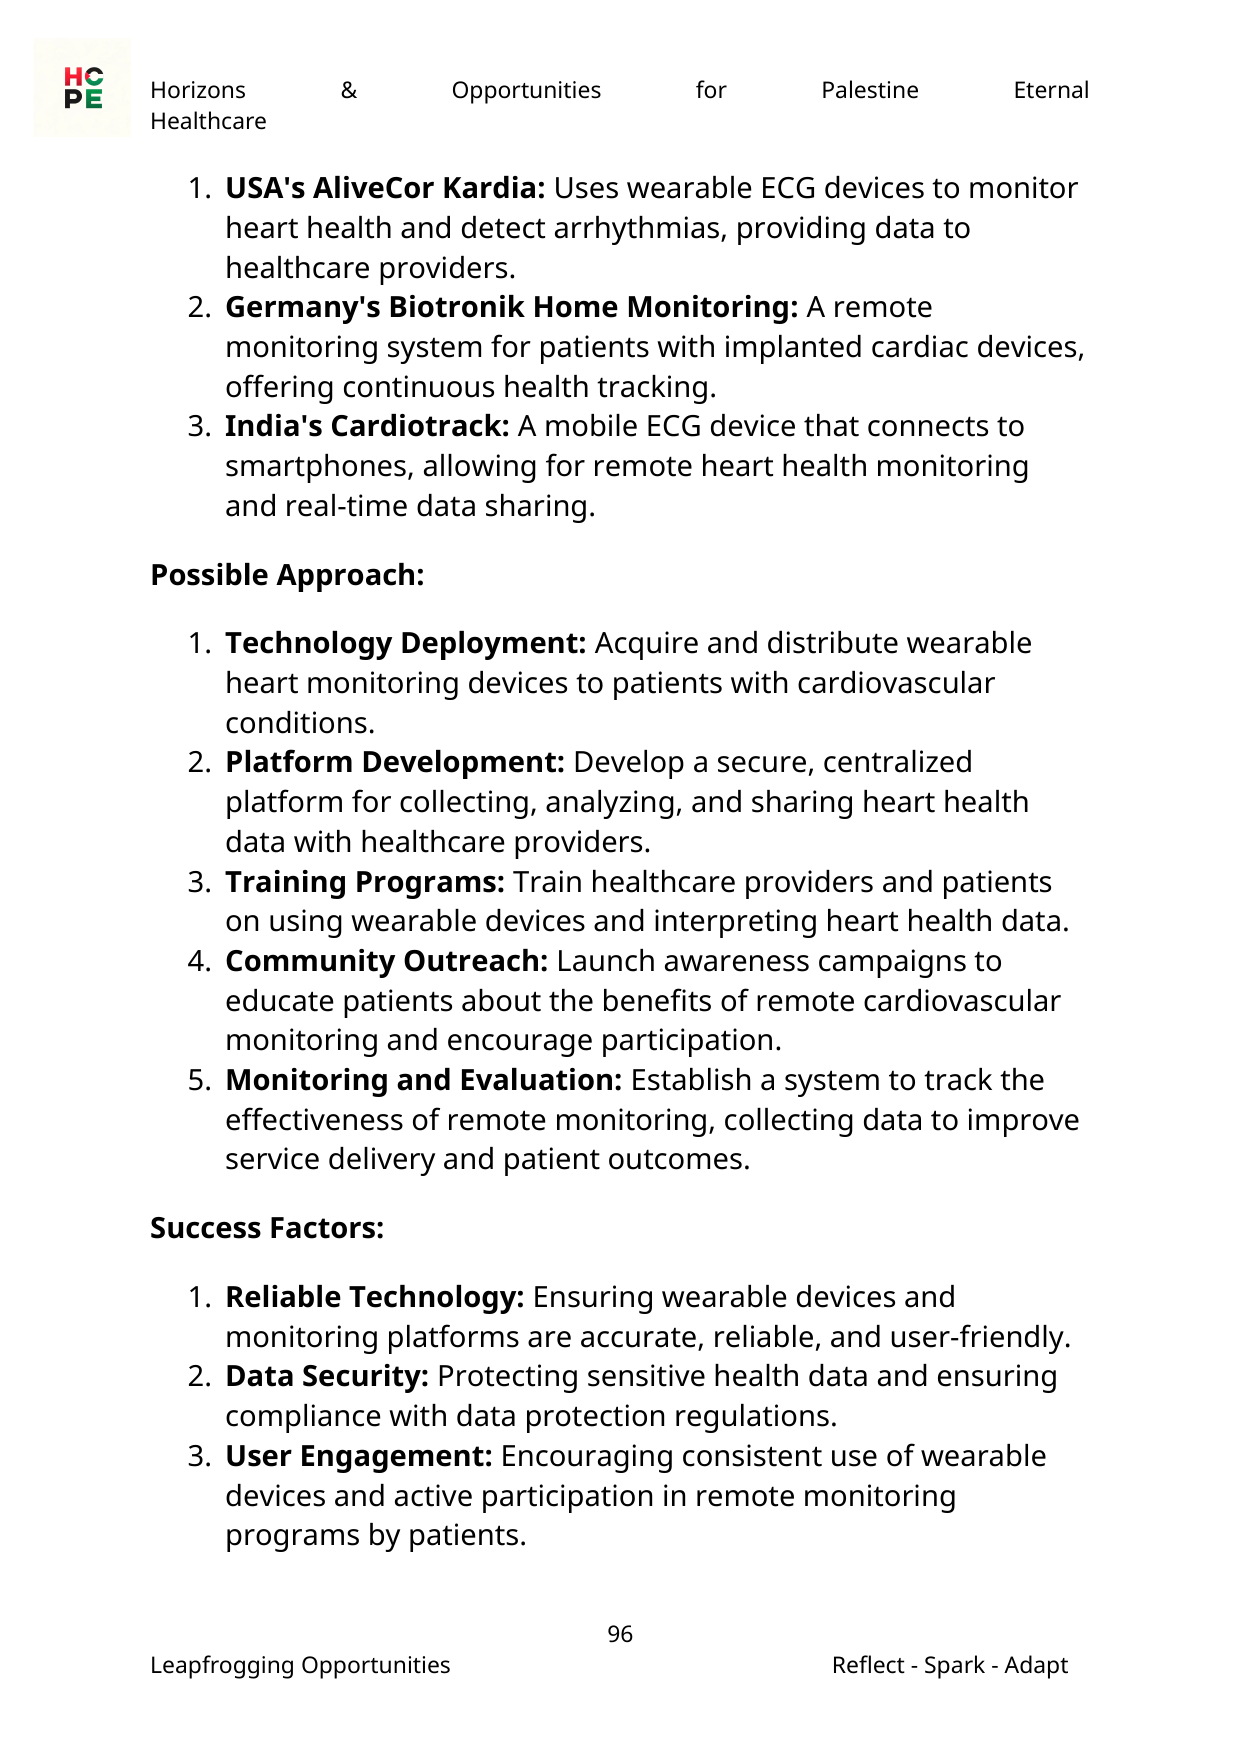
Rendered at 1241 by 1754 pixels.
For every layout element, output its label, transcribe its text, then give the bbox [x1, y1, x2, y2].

list Technology Deployment: Acquire and distribute wearable heart monitoring devices to patients with cardiovascular conditions. [187, 623, 1090, 742]
list User Engagement: Encouraging consistent use of wearable devices and active participation in remote monitoring programs by patients. [187, 1435, 1090, 1554]
list Data Security: Protecting sensitive health data and ensuring compliance with data protection regulations. [187, 1356, 1090, 1435]
list Germany's Biotronik Home Monitoring: A remote monitoring system for patients with implanted cardiac devices, offering continuous health tracking. [187, 287, 1090, 406]
text Success Factors: [150, 1207, 1090, 1247]
text Possible Approach: [150, 554, 1090, 593]
list Community Outreach: Launch awareness campaigns to educate patients about the benefits of remote cardiovascular monitoring and encourage participation. [187, 940, 1090, 1059]
list Training Programs: Train healthcare providers and patients on using wearable devices and interpreting heart health data. [187, 861, 1090, 940]
list USA's AliveCor Kardia: Uses wearable ECG devices to monitor heart health and detect arrhythmias, providing data to healthcare providers. [187, 167, 1090, 287]
picture [33, 38, 132, 137]
list India's Cardiotrack: A mobile ECG device that connects to smartphones, allowing for remote heart health monitoring and real-time data sharing. [187, 406, 1090, 525]
list Reliable Technology: Ensuring wearable devices and monitoring platforms are accurate, reliable, and user-friendly. [187, 1276, 1090, 1356]
list Platform Development: Develop a secure, centralized platform for collecting, analyzing, and sharing heart health data with healthcare providers. [187, 742, 1090, 861]
list Monitoring and Evaluation: Establish a system to track the effectiveness of remote monitoring, collecting data to improve service delivery and patient outcomes. [187, 1059, 1090, 1178]
